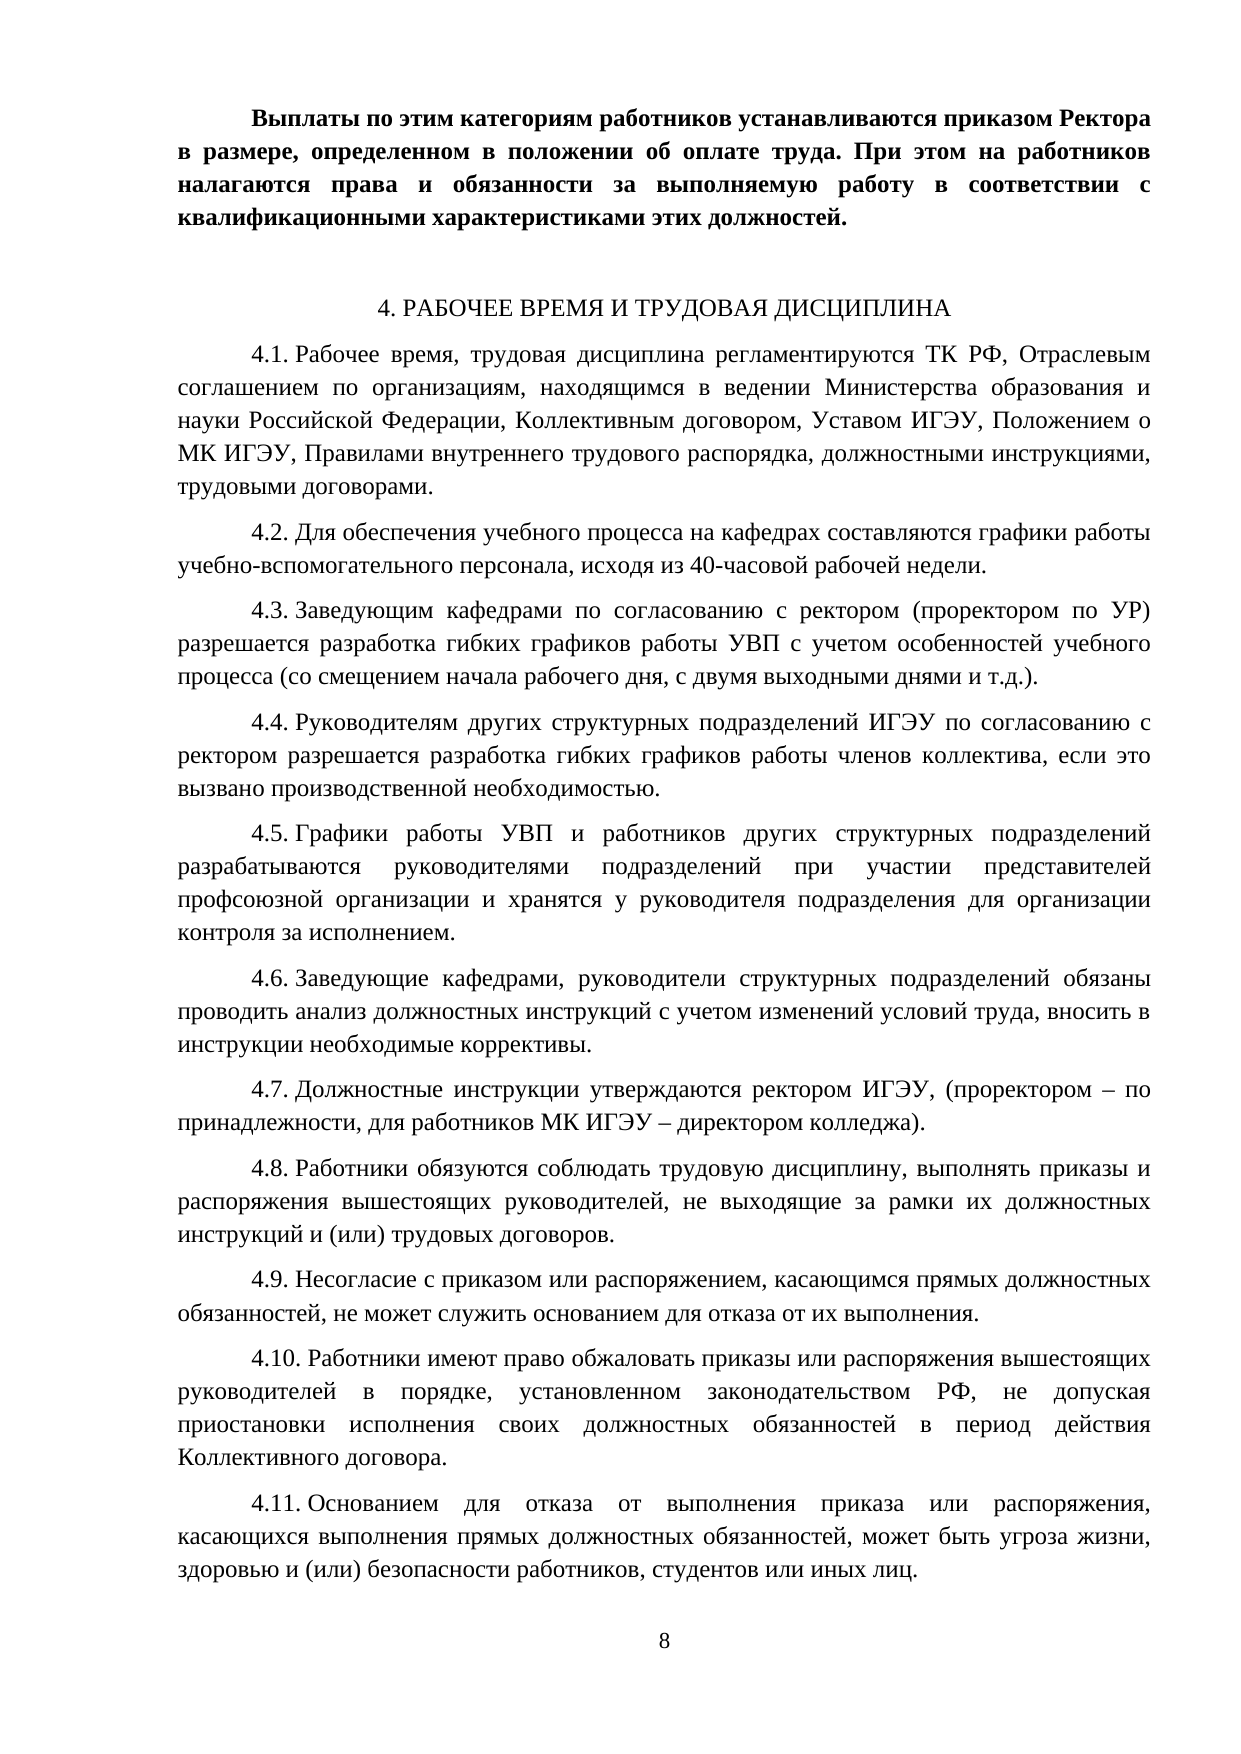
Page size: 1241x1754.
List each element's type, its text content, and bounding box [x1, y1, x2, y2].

text 4.5. Графики работы УВП и работников других структурных подразделений разрабатываются руководителями подразделений при участии представителей профсоюзной организации и хранятся у руководителя подразделения для организации контроля за исполнением. [177, 818, 1152, 946]
text 4.2. Для обеспечения учебного процесса на кафедрах составляются графики работы учебно-вспомогательного персонала, исходя из 40-часовой рабочей недели. [177, 517, 1152, 578]
text 4.11. Основанием для отказа от выполнения приказа или распоряжения, касающихся выполнения прямых должностных обязанностей, может быть угроза жизни, здоровью и (или) безопасности работников, студентов или иных лиц. [177, 1488, 1152, 1582]
text 4.4. Руководителям других структурных подразделений ИГЭУ по согласованию с ректором разрешается разработка гибких графиков работы членов коллектива, если это вызвано производственной необходимостью. [177, 707, 1152, 802]
text Выплаты по этим категориям работников устанавливаются приказом Ректора в размере, определенном в положении об оплате труда. При этом на работников налагаются права и обязанности за выполняемую работу в соответствии с квалификационными характеристиками этих должностей. [177, 103, 1152, 231]
text 4.3. Заведующим кафедрами по согласованию с ректором (проректором по УР) разрешается разработка гибких графиков работы УВП с учетом особенностей учебного процесса (со смещением начала рабочего дня, с двумя выходными днями и т.д.). [177, 595, 1152, 690]
text 4.8. Работники обязуются соблюдать трудовую дисциплину, выполнять приказы и распоряжения вышестоящих руководителей, не выходящие за рамки их должностных инструкций и (или) трудовых договоров. [177, 1153, 1152, 1248]
text 4. РАБОЧЕЕ ВРЕМЯ И ТРУДОВАЯ ДИСЦИПЛИНА [177, 293, 1152, 322]
text 4.9. Несогласие с приказом или распоряжением, касающимся прямых должностных обязанностей, не может служить основанием для отказа от их выполнения. [177, 1264, 1152, 1326]
text 4.10. Работники имеют право обжаловать приказы или распоряжения вышестоящих руководителей в порядке, установленном законодательством РФ, не допуская приостановки исполнения своих должностных обязанностей в период действия Коллективного договора. [177, 1343, 1152, 1471]
text 4.7. Должностные инструкции утверждаются ректором ИГЭУ, (проректором – по принадлежности, для работников МК ИГЭУ – директором колледжа). [177, 1074, 1152, 1136]
text 4.1. Рабочее время, трудовая дисциплина регламентируются ТК РФ, Отраслевым соглашением по организациям, находящимся в ведении Министерства образования и науки Российской Федерации, Коллективным договором, Уставом ИГЭУ, Положением о МК ИГЭУ, Правилами внутреннего трудового распорядка, должностными инструкциями, трудовыми договорами. [177, 339, 1152, 500]
text 4.6. Заведующие кафедрами, руководители структурных подразделений обязаны проводить анализ должностных инструкций с учетом изменений условий труда, вносить в инструкции необходимые коррективы. [177, 963, 1152, 1058]
